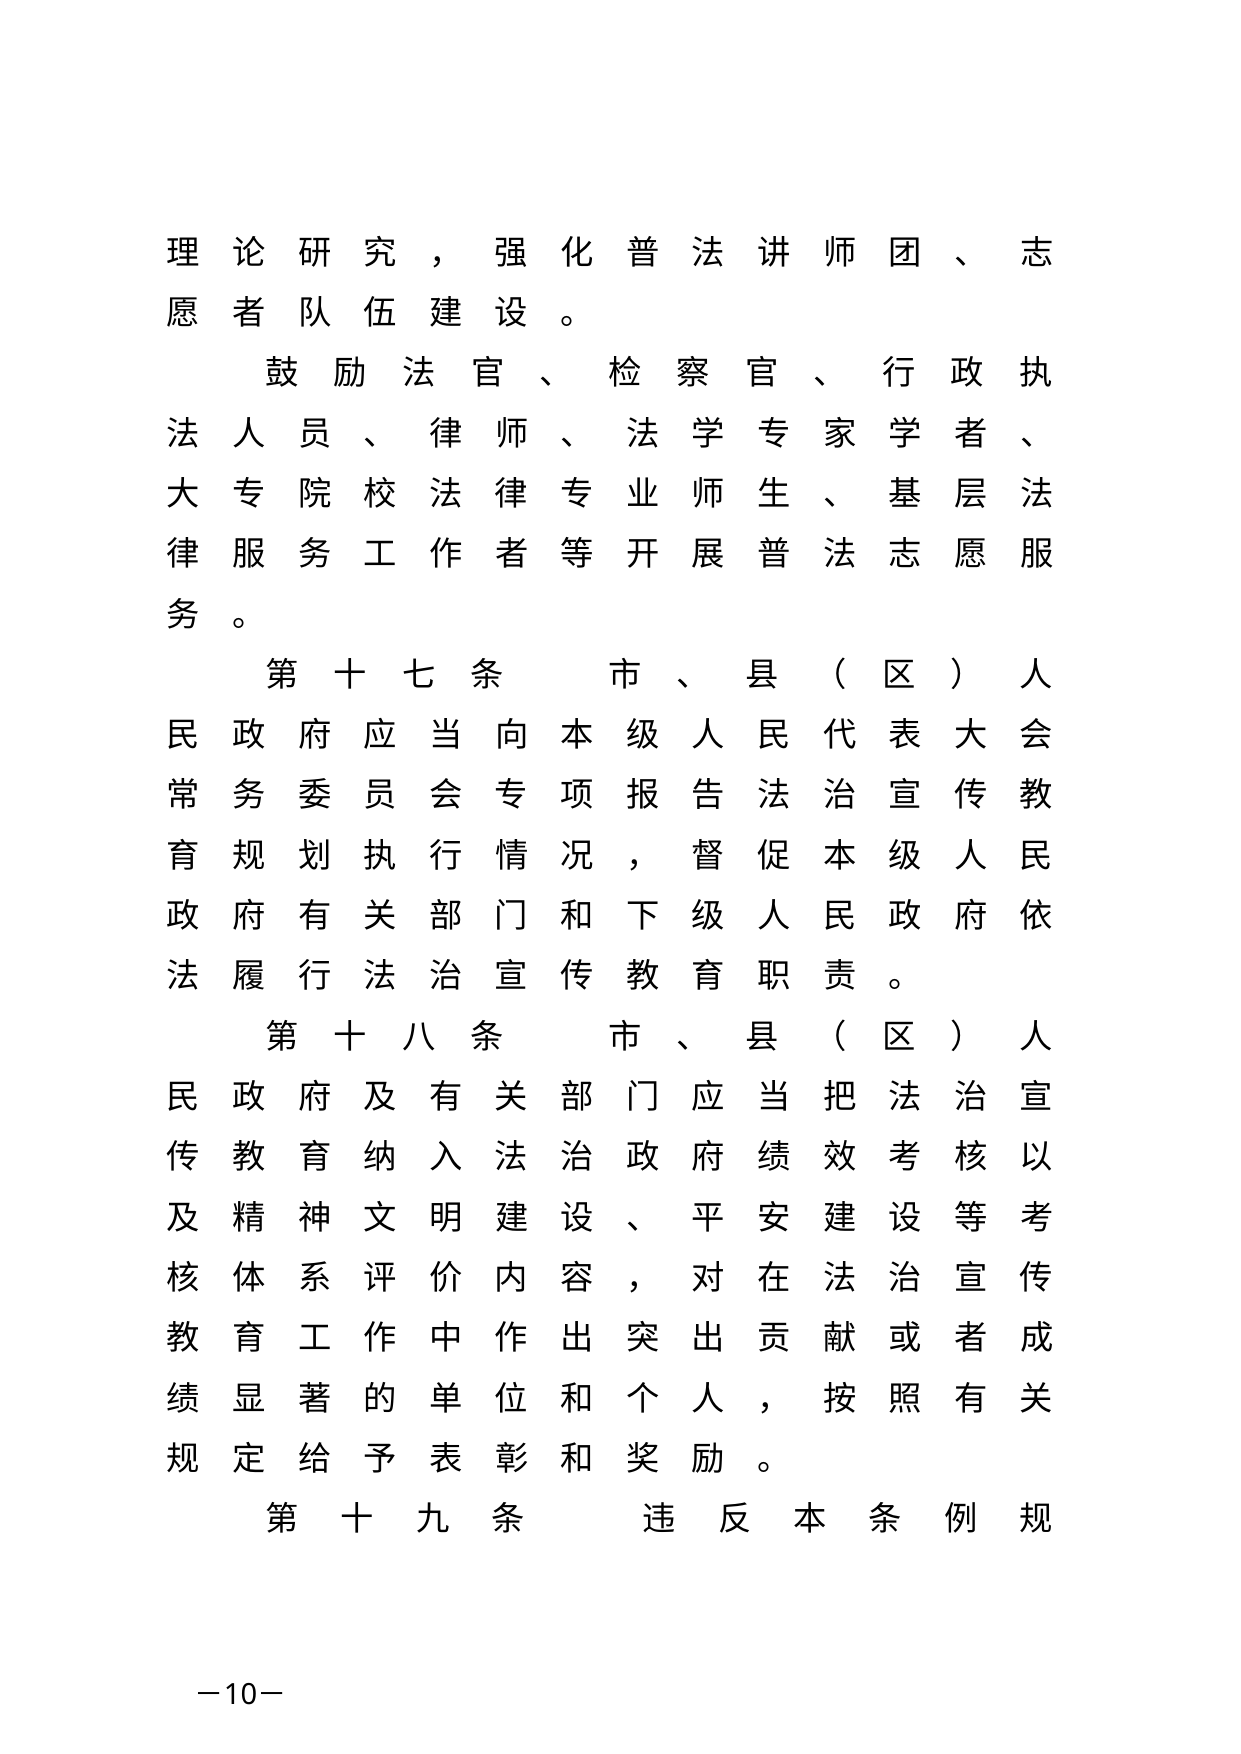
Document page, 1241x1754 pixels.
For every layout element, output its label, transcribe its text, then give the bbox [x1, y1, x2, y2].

text 第十八条 市、县（区）人民政府及有关部门应当把法治宣传教育纳入法治政府绩效考核以及精神文明建设、平安建设等考核体系评价内容，对在法治宣传教育工作中作出突出贡献或者成绩显著的单位和个人，按照有关规定给予表彰和奖励。 [167, 1003, 1085, 1486]
text 第十七条 市、县（区）人民政府应当向本级人民代表大会常务委员会专项报告法治宣传教育规划执行情况，督促本级人民政府有关部门和下级人民政府依法履行法治宣传教育职责。 [167, 642, 1085, 1003]
text 鼓励法官、检察官、行政执法人员、律师、法学专家学者、大专院校法律专业师生、基层法律服务工作者等开展普法志愿服务。 [167, 340, 1085, 642]
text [167, 1486, 1085, 1546]
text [167, 219, 1085, 340]
